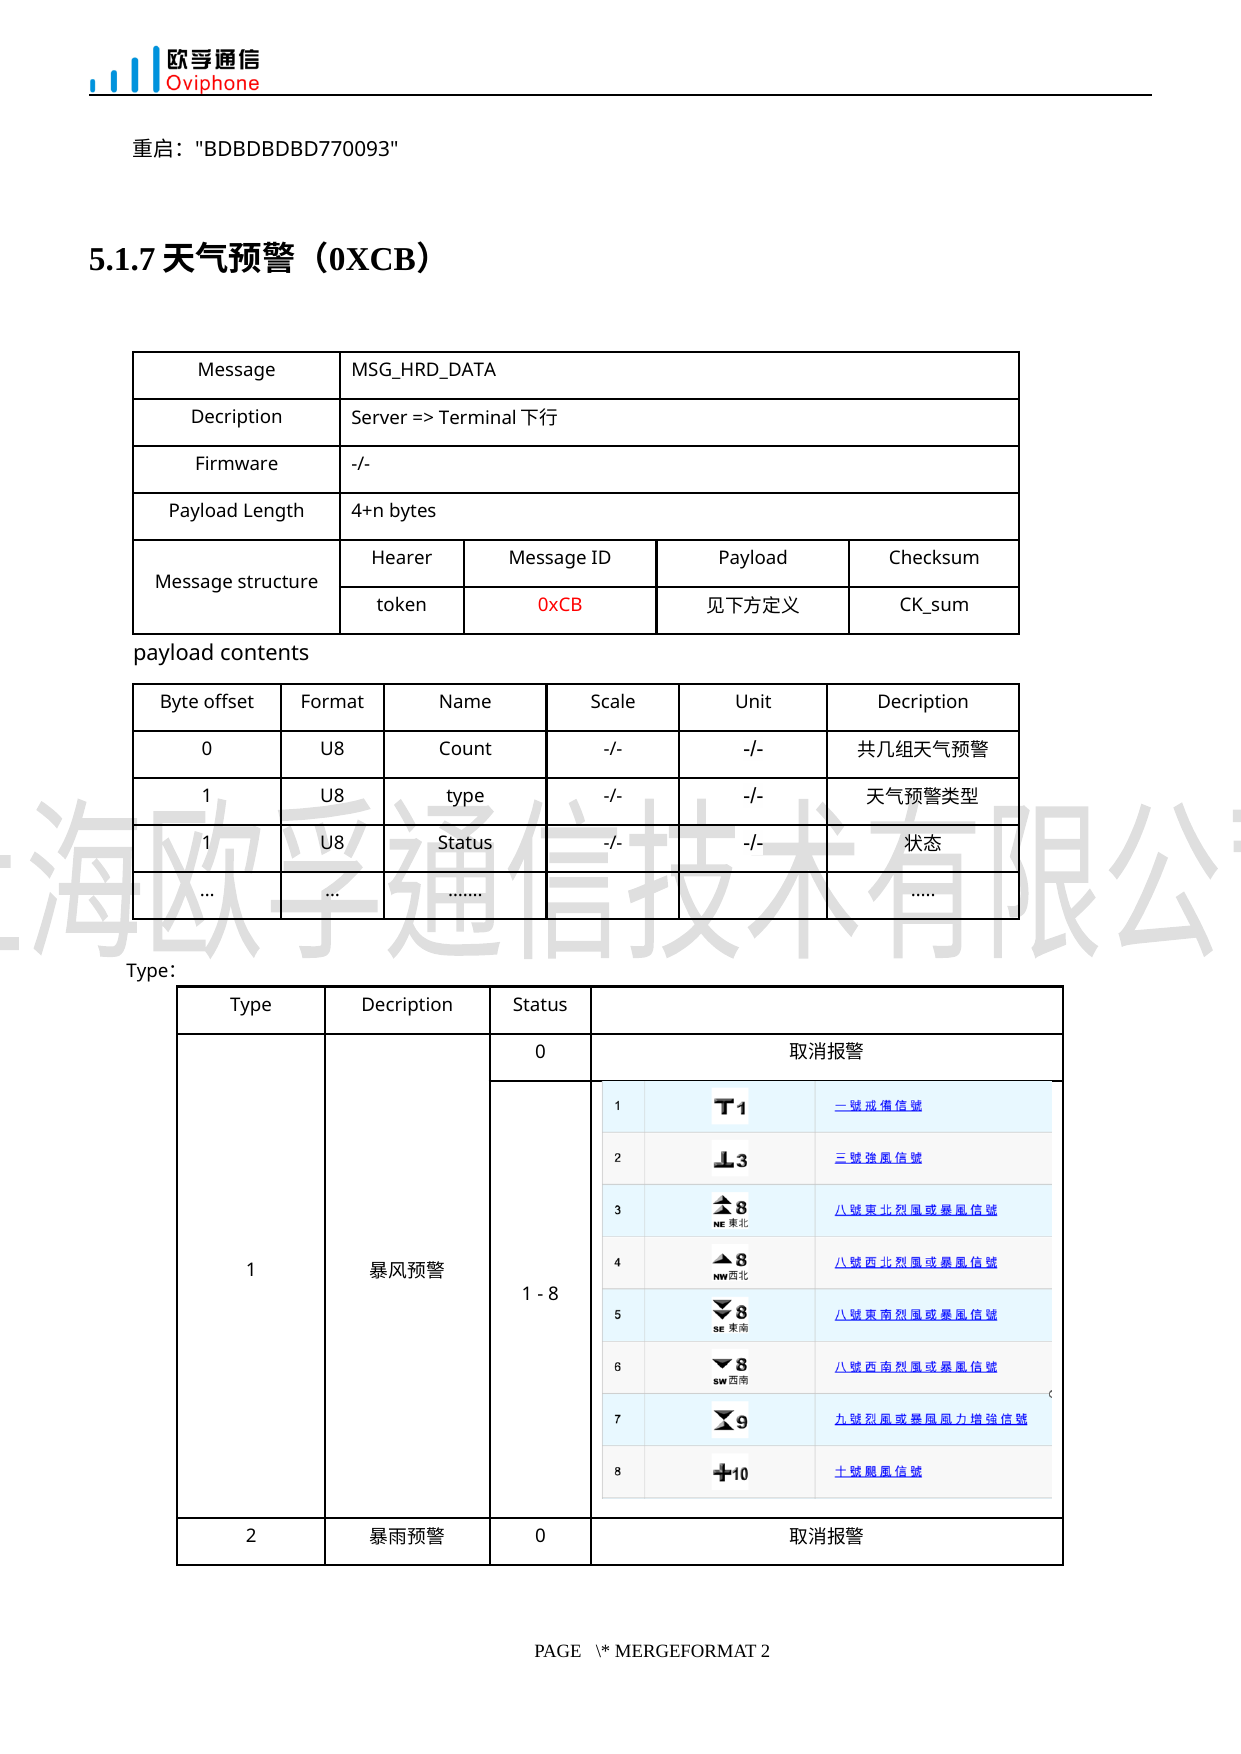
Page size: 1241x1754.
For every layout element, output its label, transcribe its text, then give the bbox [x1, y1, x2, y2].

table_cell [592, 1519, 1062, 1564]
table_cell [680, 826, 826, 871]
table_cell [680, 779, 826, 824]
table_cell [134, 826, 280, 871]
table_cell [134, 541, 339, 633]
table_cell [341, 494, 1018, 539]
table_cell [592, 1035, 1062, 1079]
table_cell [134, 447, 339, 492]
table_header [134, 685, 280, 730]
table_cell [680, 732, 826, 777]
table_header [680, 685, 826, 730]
text 重启："BDBDBDBD770093" [89, 132, 1152, 164]
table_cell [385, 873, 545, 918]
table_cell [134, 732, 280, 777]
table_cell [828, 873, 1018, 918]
list payload contents [133, 635, 1152, 668]
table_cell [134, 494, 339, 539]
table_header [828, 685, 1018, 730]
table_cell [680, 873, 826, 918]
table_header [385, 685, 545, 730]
picture [88, 41, 265, 95]
picture [601, 1081, 1052, 1499]
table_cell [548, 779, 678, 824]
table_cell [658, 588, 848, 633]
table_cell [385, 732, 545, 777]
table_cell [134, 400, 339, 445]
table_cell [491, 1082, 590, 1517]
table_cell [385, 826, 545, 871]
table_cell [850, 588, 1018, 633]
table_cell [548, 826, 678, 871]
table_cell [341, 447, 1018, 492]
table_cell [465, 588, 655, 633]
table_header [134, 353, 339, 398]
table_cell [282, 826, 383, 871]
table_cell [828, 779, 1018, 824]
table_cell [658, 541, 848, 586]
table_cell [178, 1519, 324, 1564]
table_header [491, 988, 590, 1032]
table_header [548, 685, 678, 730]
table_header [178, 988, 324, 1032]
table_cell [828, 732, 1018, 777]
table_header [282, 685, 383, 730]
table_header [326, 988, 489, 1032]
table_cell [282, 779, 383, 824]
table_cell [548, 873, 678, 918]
subtitle 5.1.7天气预警（0XCB） [89, 224, 1152, 289]
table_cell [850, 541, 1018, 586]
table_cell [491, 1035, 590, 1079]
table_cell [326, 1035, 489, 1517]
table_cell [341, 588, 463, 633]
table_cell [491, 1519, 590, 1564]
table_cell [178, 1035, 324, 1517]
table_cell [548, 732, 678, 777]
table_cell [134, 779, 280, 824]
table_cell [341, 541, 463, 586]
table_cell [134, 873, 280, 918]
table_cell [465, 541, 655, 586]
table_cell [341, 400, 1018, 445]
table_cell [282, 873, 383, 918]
text Type： [89, 953, 1152, 985]
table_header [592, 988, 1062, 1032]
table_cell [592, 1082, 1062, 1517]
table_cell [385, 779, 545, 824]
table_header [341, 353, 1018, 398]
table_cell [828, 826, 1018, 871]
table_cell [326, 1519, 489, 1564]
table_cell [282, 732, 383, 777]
